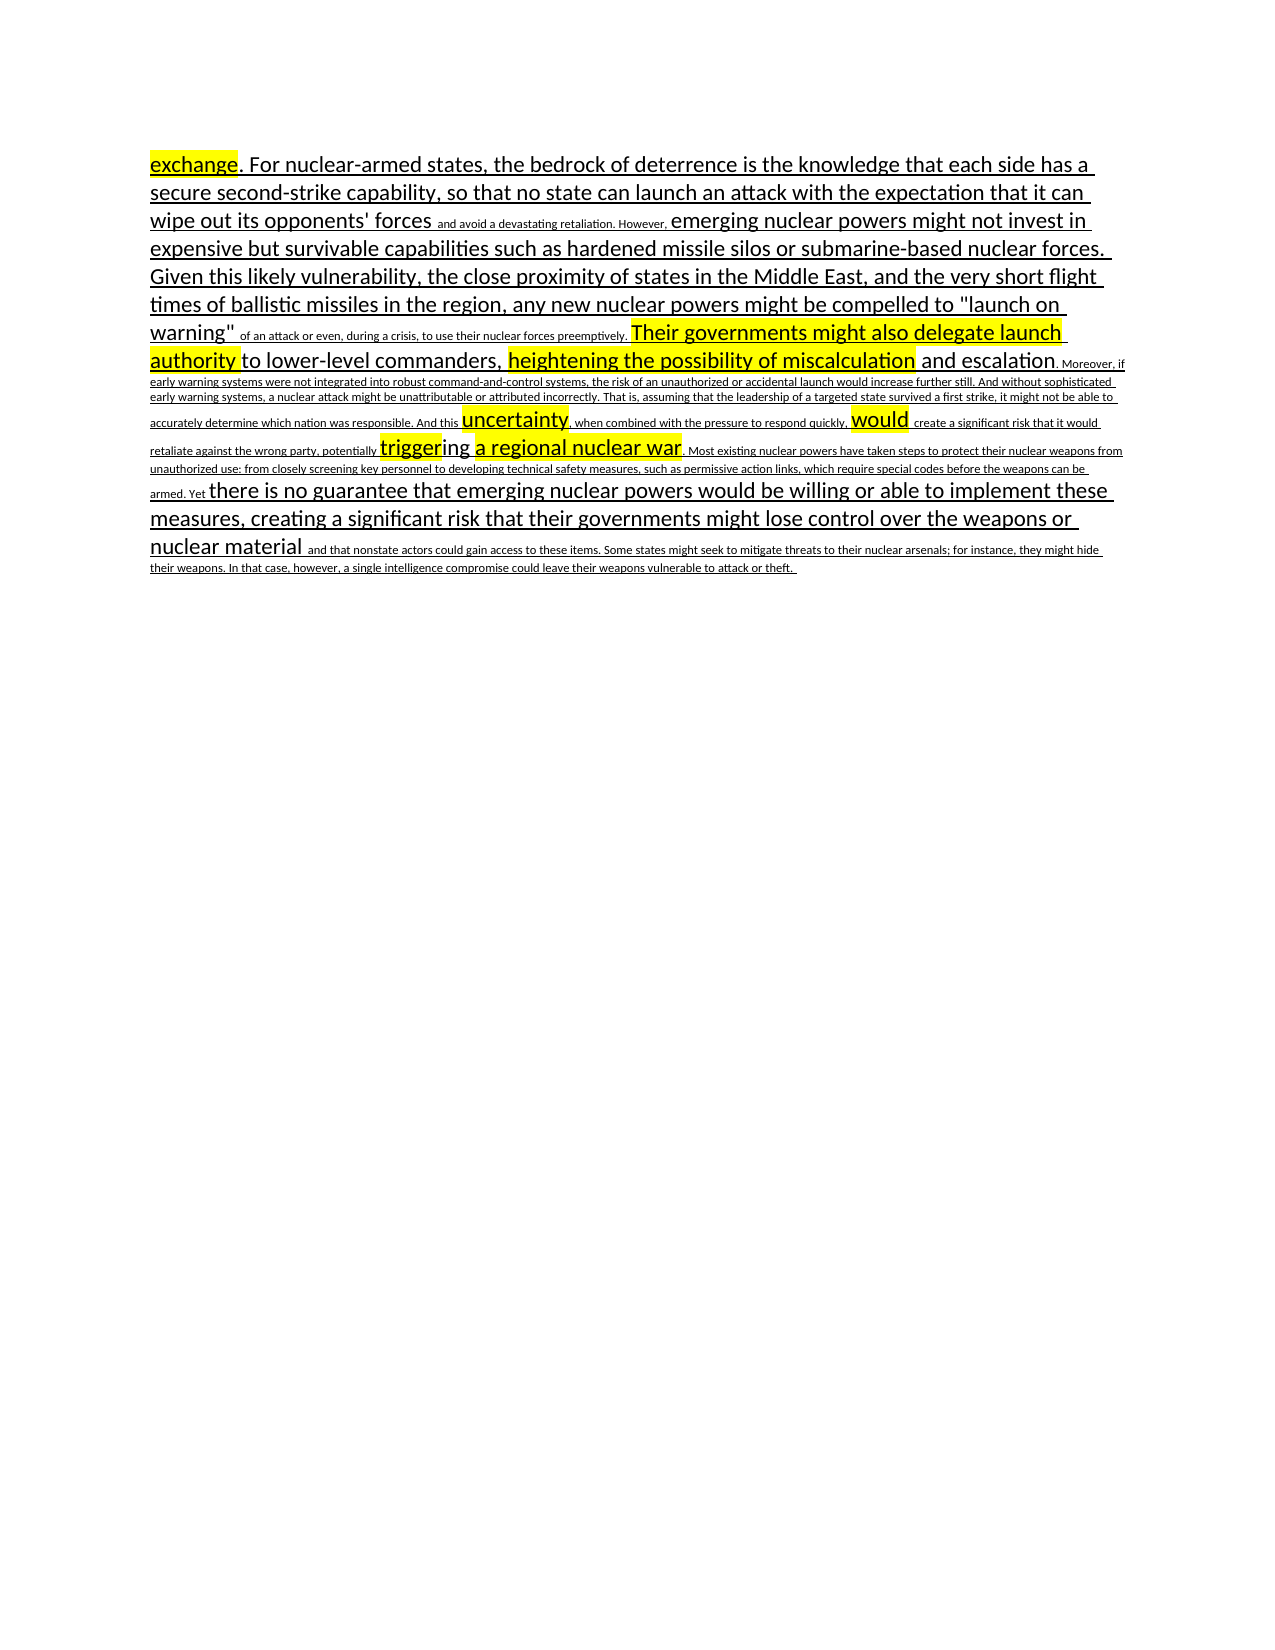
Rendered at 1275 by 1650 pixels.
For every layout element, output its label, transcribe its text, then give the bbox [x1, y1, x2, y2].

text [150, 150, 1125, 370]
